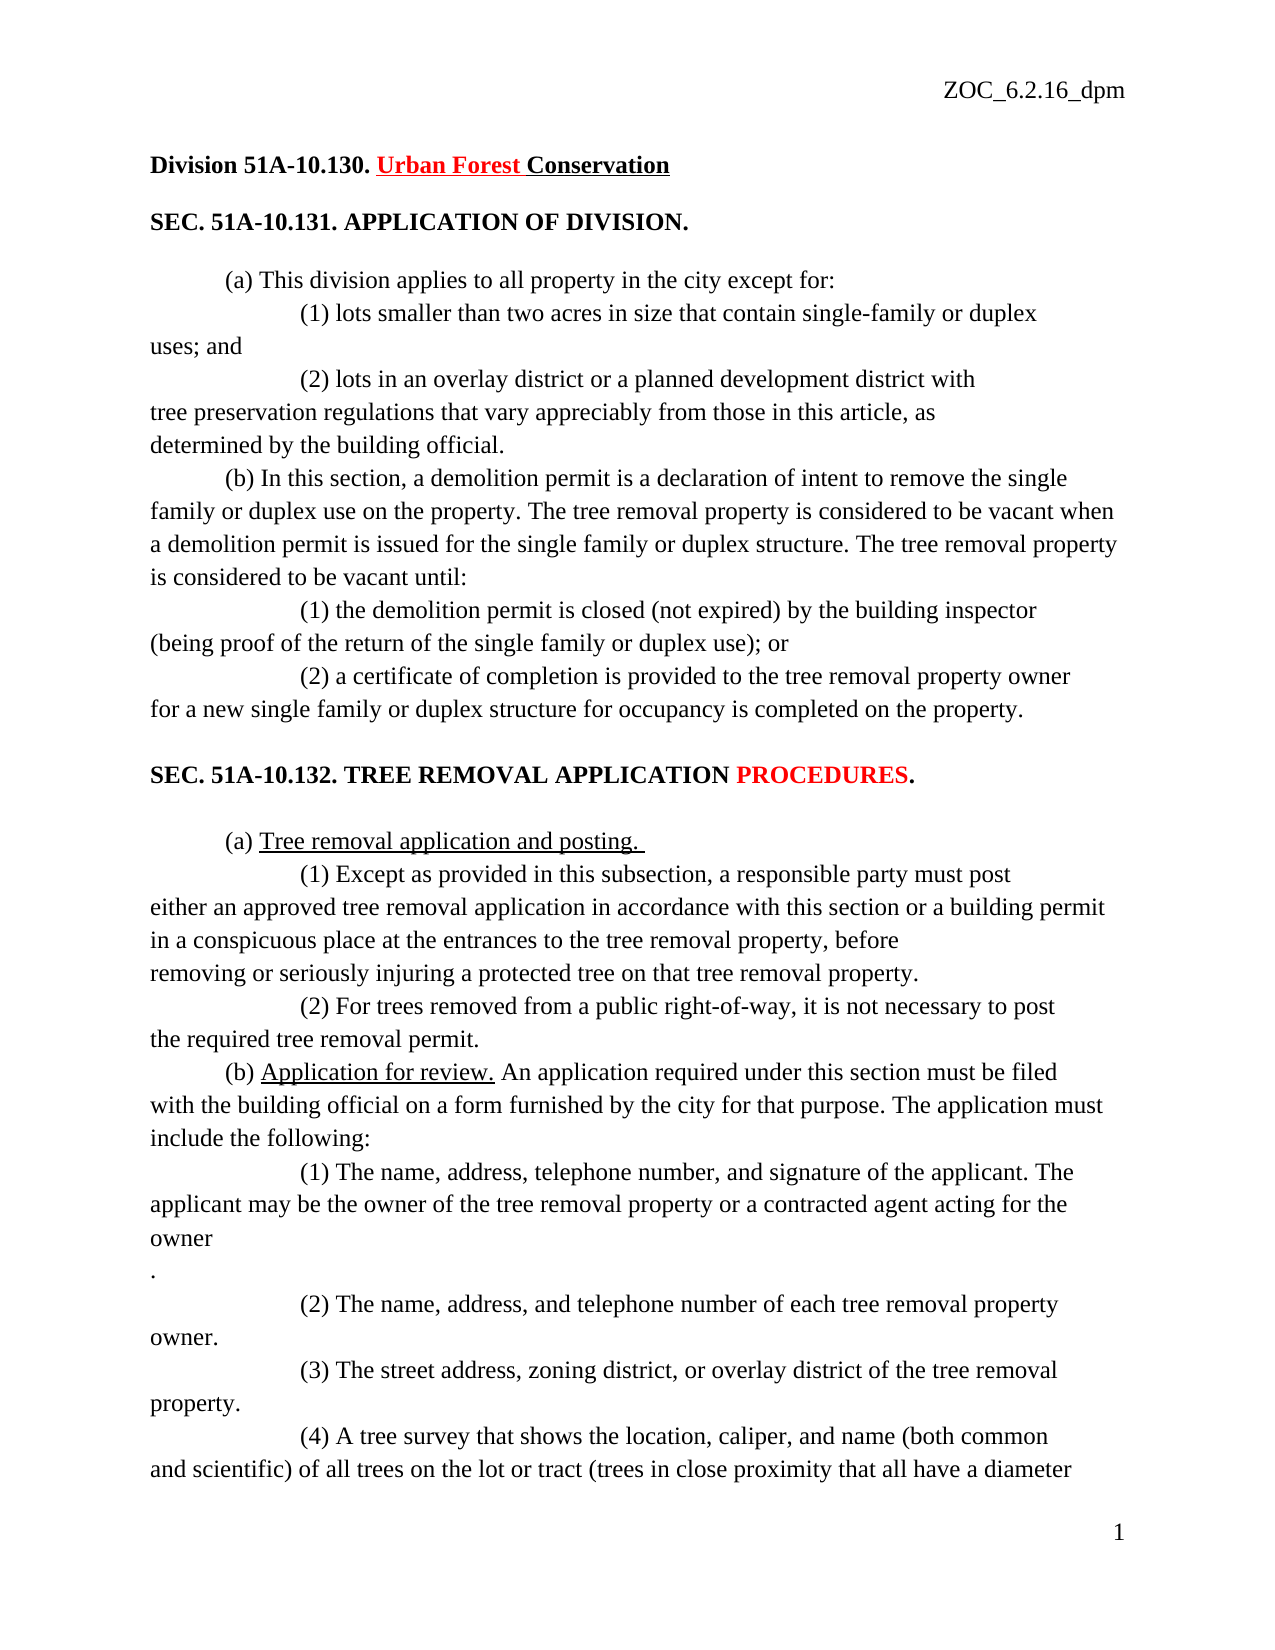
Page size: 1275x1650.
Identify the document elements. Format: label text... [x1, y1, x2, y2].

text the required tree removal permit. [150, 1024, 1125, 1053]
text tree preservation regulations that vary appreciably from those in this article, as [150, 397, 1125, 426]
text (a) This division applies to all property in the city except for: [150, 265, 1125, 294]
text SEC. 51A-10.131. APPLICATION OF DIVISION. [150, 207, 1125, 236]
text (being proof of the return of the single family or duplex use); or [150, 628, 1125, 657]
text in a conspicuous place at the entrances to the tree removal property, before [150, 925, 1125, 954]
text owner [150, 1223, 1125, 1251]
text SEC. 51A-10.132. TREE REMOVAL APPLICATION PROCEDURES. [150, 760, 1125, 789]
text family or duplex use on the property. The tree removal property is considered to be vacant when [150, 496, 1125, 525]
text uses; and [150, 331, 1125, 360]
text (2) For trees removed from a public right-of-way, it is not necessary to post [150, 991, 1125, 1020]
text (2) a certificate of completion is provided to the tree removal property owner [150, 661, 1125, 690]
text with the building official on a form furnished by the city for that purpose. The application must [150, 1091, 1125, 1119]
text is considered to be vacant until: [150, 562, 1125, 591]
text determined by the building official. [150, 430, 1125, 459]
text a demolition permit is issued for the single family or duplex structure. The tree removal property [150, 529, 1125, 558]
text (b) Application for review. An application required under this section must be filed [150, 1057, 1125, 1086]
text Division 51A-10.130. Urban Forest Conservation [150, 150, 1125, 179]
text (1) The name, address, telephone number, and signature of the applicant. The [150, 1157, 1125, 1185]
text (a) Tree removal application and posting. [150, 826, 1125, 855]
text (1) lots smaller than two acres in size that contain single-family or duplex [150, 298, 1125, 327]
text (2) lots in an overlay district or a planned development district with [150, 364, 1125, 393]
text (3) The street address, zoning district, or overlay district of the tree removal [150, 1355, 1125, 1383]
text applicant may be the owner of the tree removal property or a contracted agent acting for the [150, 1189, 1125, 1218]
text owner. [150, 1322, 1125, 1350]
text for a new single family or duplex structure for occupancy is completed on the property. [150, 694, 1125, 723]
text (1) the demolition permit is closed (not expired) by the building inspector [150, 595, 1125, 624]
text (b) In this section, a demolition permit is a declaration of intent to remove the single [150, 463, 1125, 492]
text and scientific) of all trees on the lot or tract (trees in close proximity that all have a diameter [150, 1454, 1125, 1482]
text (4) A tree survey that shows the location, caliper, and name (both common [150, 1421, 1125, 1449]
text (1) Except as provided in this subsection, a responsible party must post [150, 859, 1125, 888]
text include the following: [150, 1123, 1125, 1152]
text removing or seriously injuring a protected tree on that tree removal property. [150, 958, 1125, 987]
text . [150, 1256, 1125, 1284]
text (2) The name, address, and telephone number of each tree removal property [150, 1289, 1125, 1317]
text either an approved tree removal application in accordance with this section or a building permit [150, 892, 1125, 921]
text property. [150, 1388, 1125, 1416]
